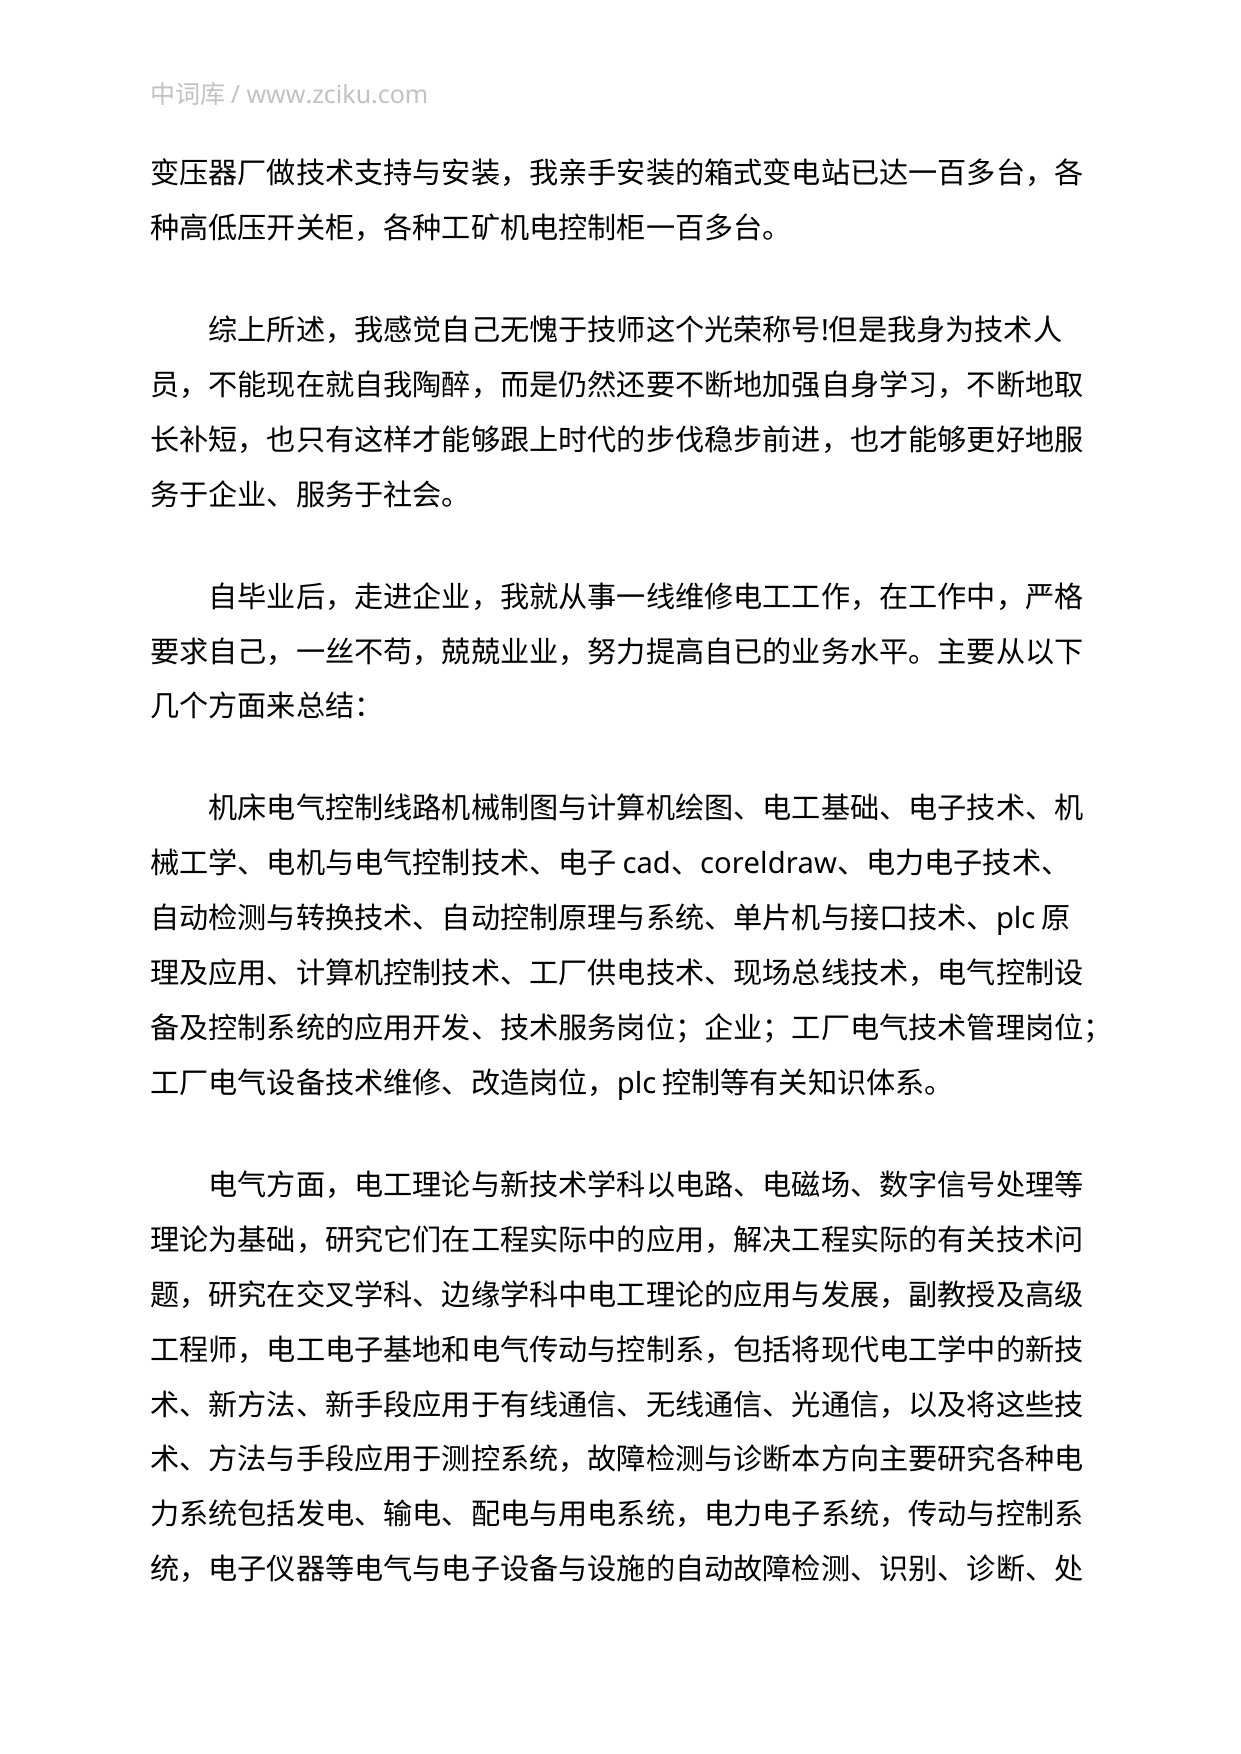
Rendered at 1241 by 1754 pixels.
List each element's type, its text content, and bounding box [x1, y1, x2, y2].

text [150, 1161, 1090, 1588]
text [150, 150, 1090, 247]
text 机床电气控制线路机械制图与计算机绘图、电工基础、电子技术、机械工学、电机与电气控制技术、电子cad、coreldraw、电力电子技术、自动检测与转换技术、自动控制原理与系统、单片机与接口技术、plc原理及应用、计算机控制技术、工厂供电技术、现场总线技术，电气控制设备及控制系统的应用开发、技术服务岗位；企业；工厂电气技术管理岗位；工厂电气设备技术维修、改造岗位，plc控制等有关知识体系。 [150, 785, 1090, 1102]
text 综上所述，我感觉自己无愧于技师这个光荣称号!但是我身为技术人员，不能现在就自我陶醉，而是仍然还要不断地加强自身学习，不断地取长补短，也只有这样才能够跟上时代的步伐稳步前进，也才能够更好地服务于企业、服务于社会。 [150, 307, 1090, 514]
text 自毕业后，走进企业，我就从事一线维修电工工作，在工作中，严格要求自己，一丝不苟，兢兢业业，努力提高自已的业务水平。主要从以下几个方面来总结： [150, 573, 1090, 725]
